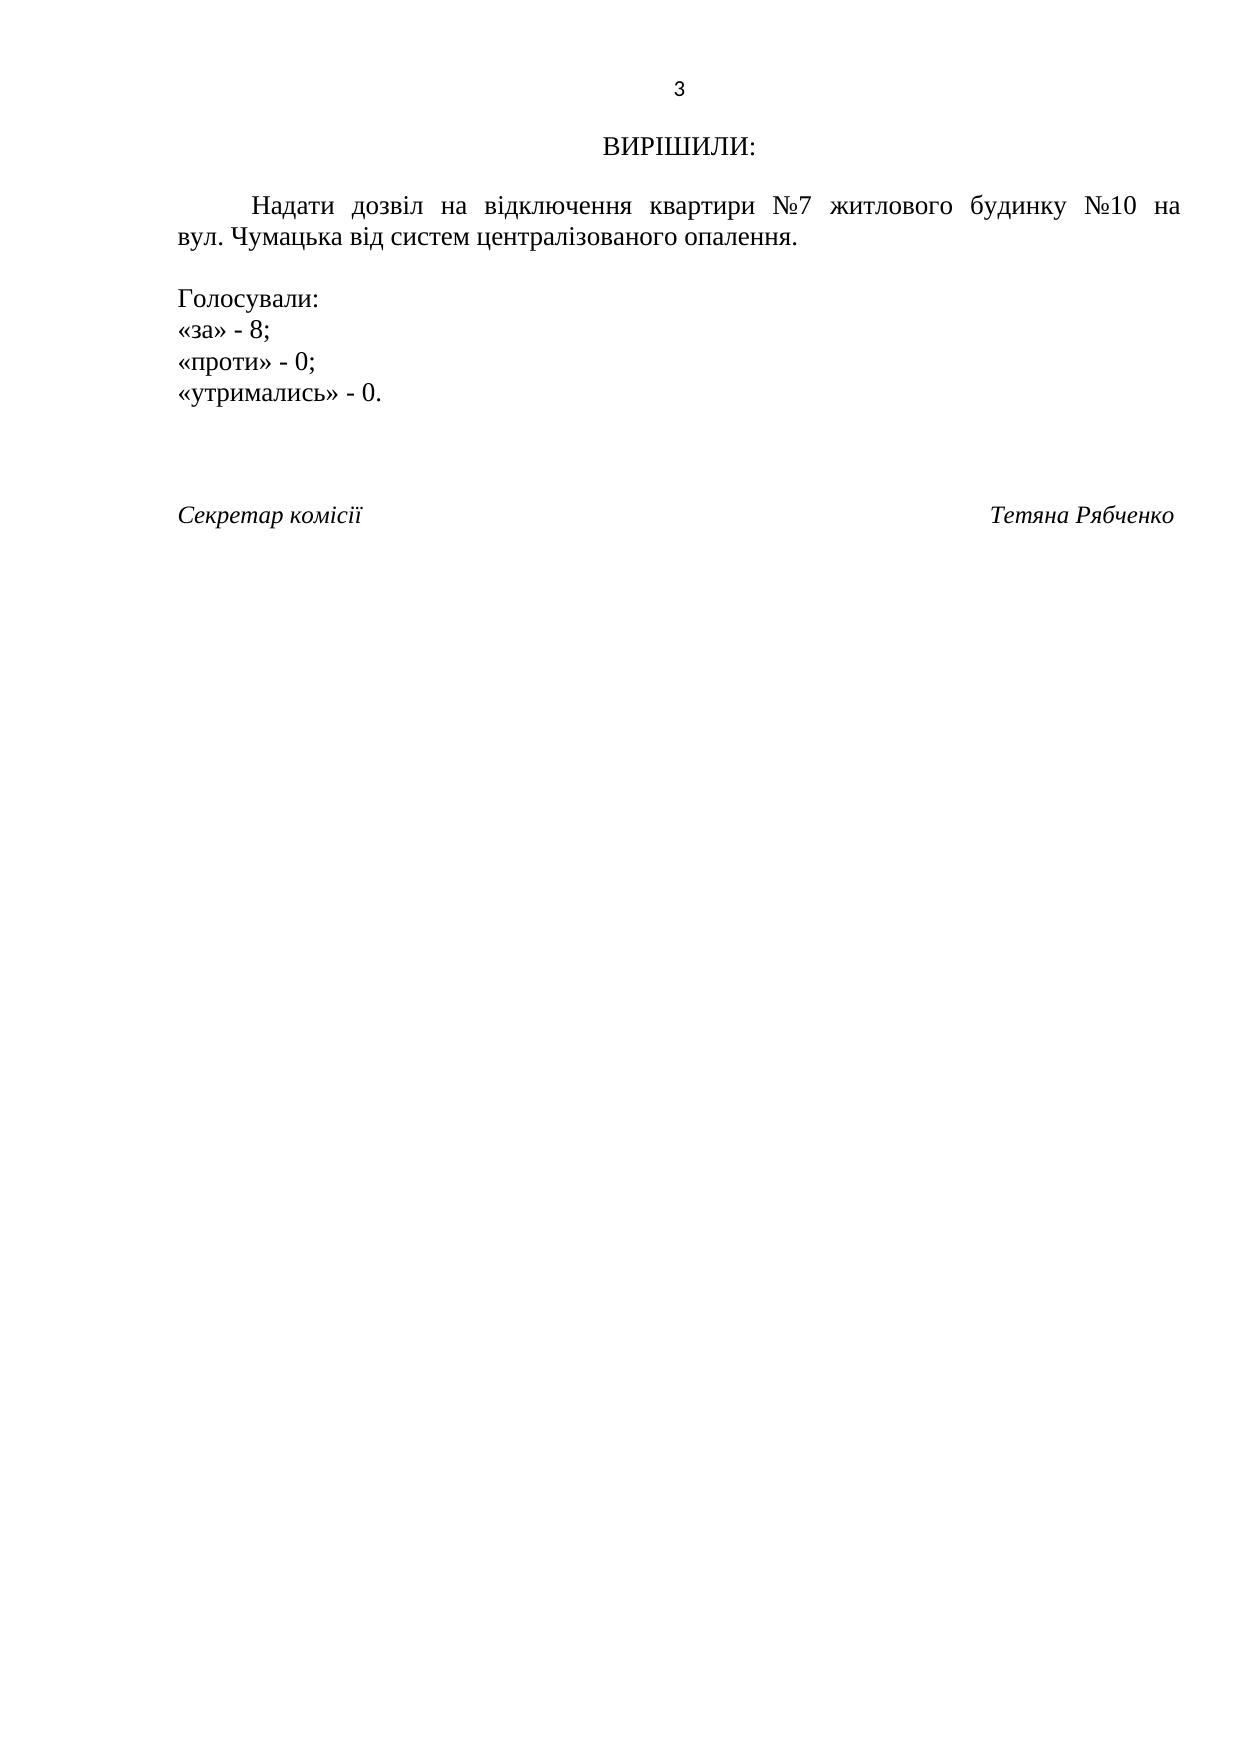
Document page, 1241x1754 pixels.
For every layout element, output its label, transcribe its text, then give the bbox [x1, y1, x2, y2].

text «утримались» - 0. [177, 376, 1181, 407]
text Надати дозвіл на відключення квартири №7 житлового будинку №10 на вул. Чумацька від систем централізованого опалення. [177, 189, 1181, 251]
text «за» - 8; [177, 314, 1181, 345]
text ВИРІШИЛИ: [177, 130, 1181, 161]
text «проти» - 0; [177, 345, 1181, 376]
text Голосували: [177, 282, 1181, 314]
text Секретар комісії Тетяна Рябченко [177, 501, 1181, 529]
